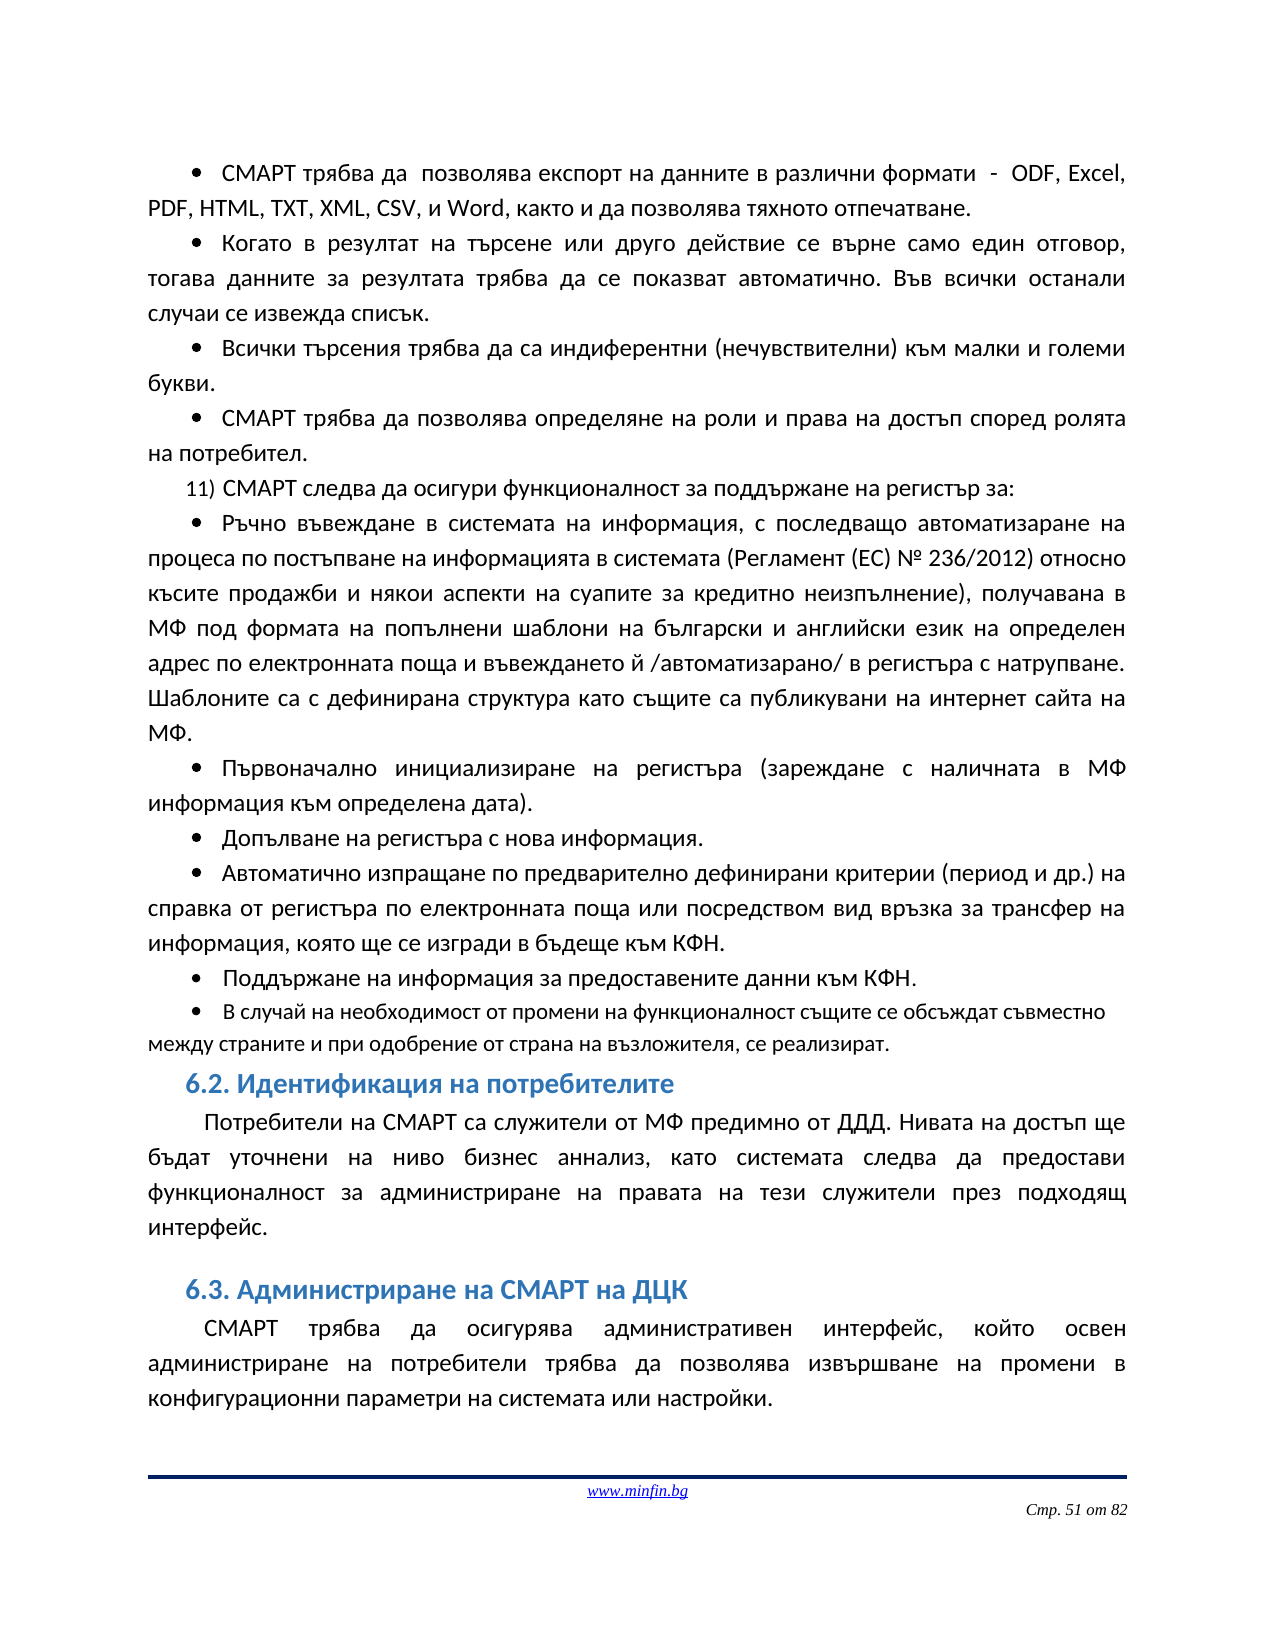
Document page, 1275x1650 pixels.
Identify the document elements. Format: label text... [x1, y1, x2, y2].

list Автоматично изпращане по предварително дефинирани критерии (период и др.) на справка от регистъра по електронната поща или посредством вид връзка за трансфер на информация, която ще се изгради в бъдеще към КФН. [148, 857, 1127, 957]
list Всички търсения трябва да са индиферентни (нечувствителни) към малки и големи букви. [148, 332, 1127, 397]
list Поддържане на информация за предоставените данни към КФН. [148, 962, 1127, 992]
list Когато в резултат на търсене или друго действие се върне само един отговор, тогава данните за резултата трябва да се показват автоматично. Във всички останали случаи се извежда списък. [148, 227, 1127, 327]
list Допълване на регистъра с нова информация. [148, 822, 1127, 852]
list СМАРТ трябва да позволява експорт на данните в различни формати - ODF, Excel, PDF, HTML, TXT, XML, CSV, и Word, както и да позволява тяхното отпечатване. [148, 157, 1127, 222]
subtitle 6.3. Администриране на СМАРТ на ДЦК [185, 1271, 1127, 1307]
list Първоначално инициализиране на регистъра (зареждане с наличната в МФ информация към определена дата). [148, 752, 1127, 817]
list Ръчно въвеждане в системата на информация, с последващо автоматизаране на процеса по постъпване на информацията в системата (Регламент (ЕС) № 236/2012) относно късите продажби и някои аспекти на суапите за кредитно неизпълнение), получавана в МФ под формата на попълнени шаблони на български и английски език на определен адрес по електронната поща и въвеждането й /автоматизарано/ в регистъра с натрупване. Шаблоните са с дефинирана структура като същите са публикувани на интернет сайта на МФ. [148, 507, 1127, 747]
text Потребители на СМАРТ са служители от МФ предимно от ДДД. Нивата на достъп ще бъдат уточнени на ниво бизнес аннализ, като системата следва да предостави функционалност за администриране на правата на тези служители през подходящ интерфейс. [148, 1106, 1127, 1242]
list В случай на необходимост от промени на функционалност същите се обсъждат съвместно между страните и при одобрение от страна на възложителя, се реализират. [148, 997, 1127, 1057]
text СМАРТ трябва да осигурява административен интерфейс, който освен администриране на потребители трябва да позволява извършване на промени в конфигурационни параметри на системата или настройки. [148, 1312, 1127, 1413]
list СМАРТ трябва да позволява определяне на роли и права на достъп според ролята на потребител. [148, 402, 1127, 467]
list СМАРТ следва да осигури функционалност за поддържане на регистър за: [148, 472, 1127, 502]
subtitle 6.2. Идентификация на потребителите [185, 1065, 1127, 1101]
